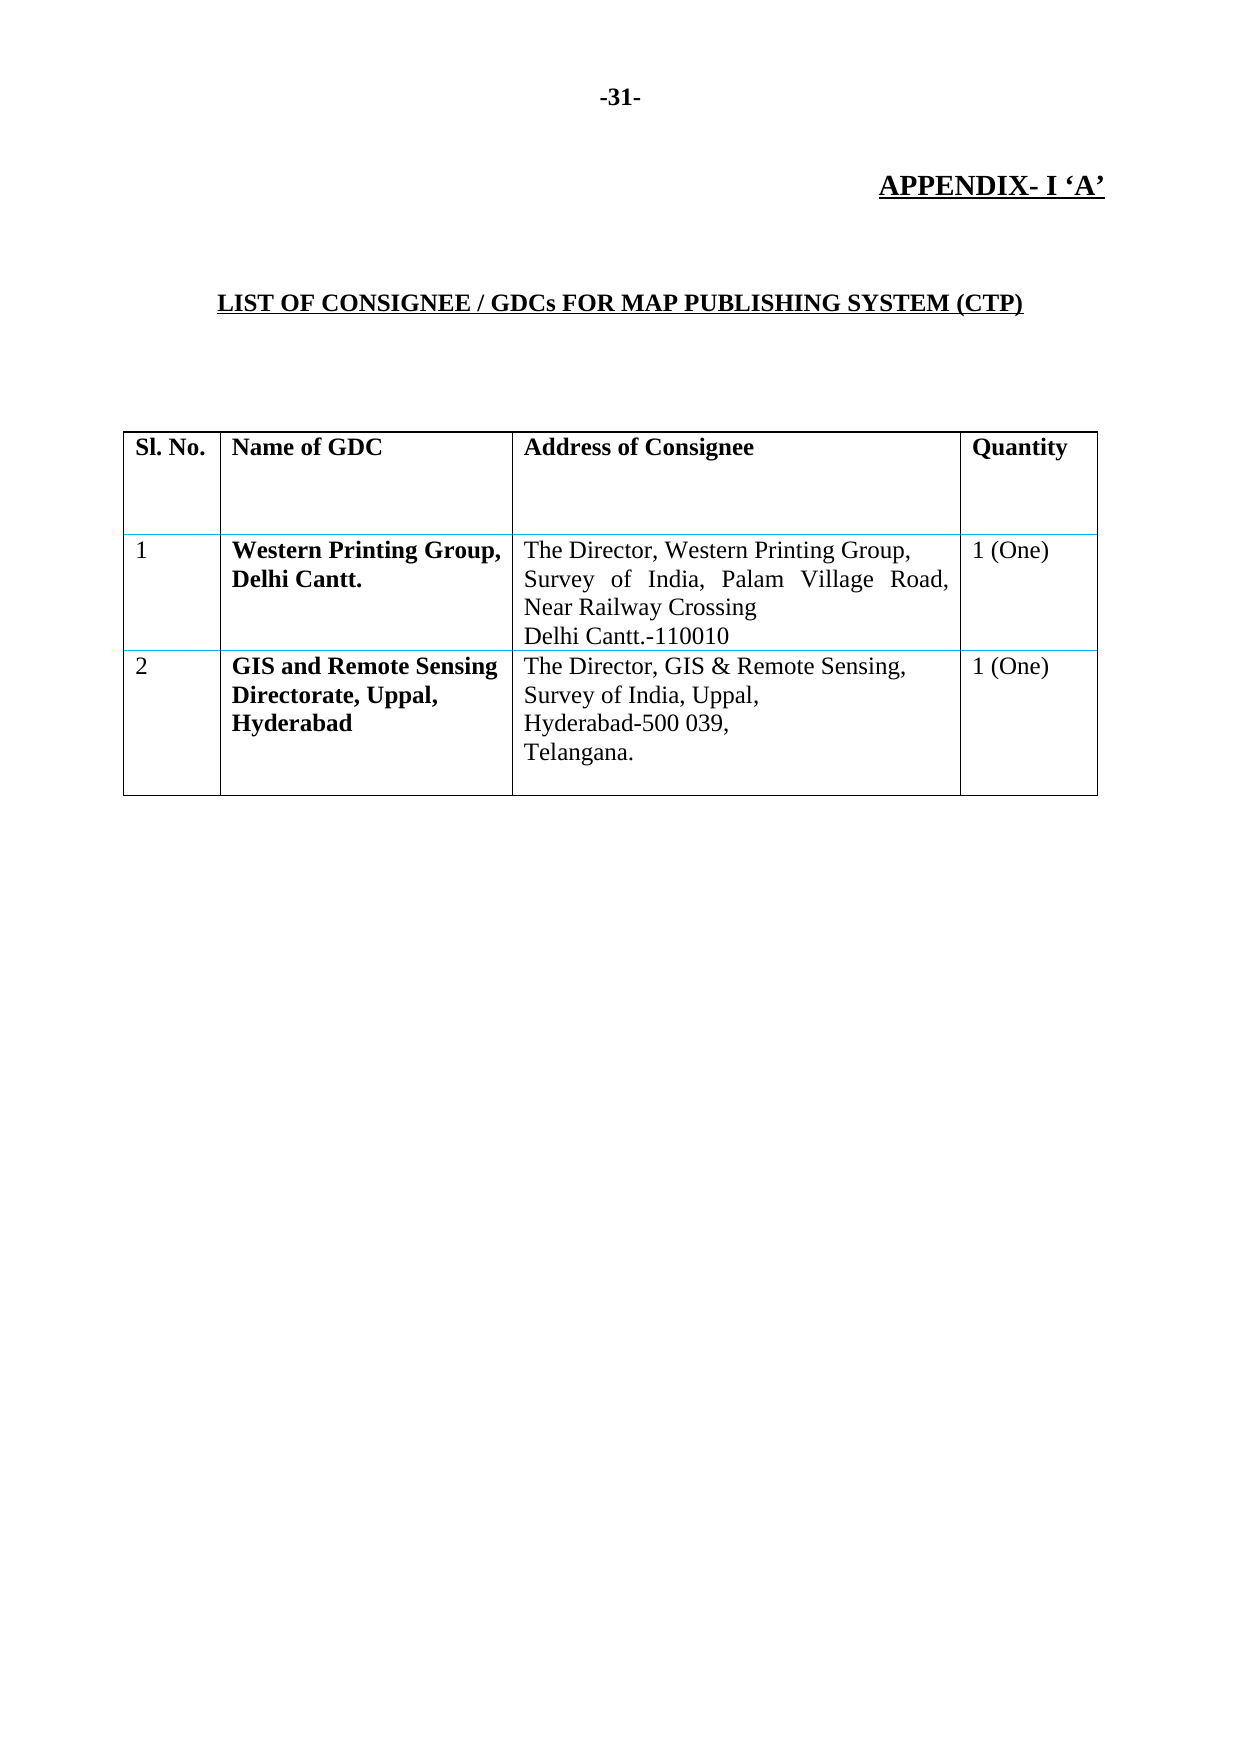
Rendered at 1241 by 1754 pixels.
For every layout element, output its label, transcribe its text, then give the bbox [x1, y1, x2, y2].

table_cell The Director, GIS & Remote Sensing, Survey of India, Uppal, Hyderabad-500 039, Telangana. [513, 651, 960, 795]
table_cell 1 [124, 535, 220, 650]
table_header Name of GDC [221, 433, 512, 534]
table_header Sl. No. [124, 433, 220, 534]
table_cell The Director, Western Printing Group, Survey of India, Palam Village Road, Near Railway Crossing Delhi Cantt.-110010 [513, 535, 960, 650]
text -31- [135, 75, 1105, 110]
table_cell 1 (One) [961, 535, 1097, 650]
text LIST OF CONSIGNEE / GDCs FOR MAP PUBLISHING SYSTEM (CTP) [135, 288, 1105, 316]
table_cell GIS and Remote Sensing Directorate, Uppal, Hyderabad [221, 651, 512, 795]
text APPENDIX- I ‘A’ [135, 168, 1105, 201]
table_cell Western Printing Group, Delhi Cantt. [221, 535, 512, 650]
table_cell 1 (One) [961, 651, 1097, 795]
table_cell 2 [124, 651, 220, 795]
table_header Quantity [961, 433, 1097, 534]
table_header Address of Consignee [513, 433, 960, 534]
